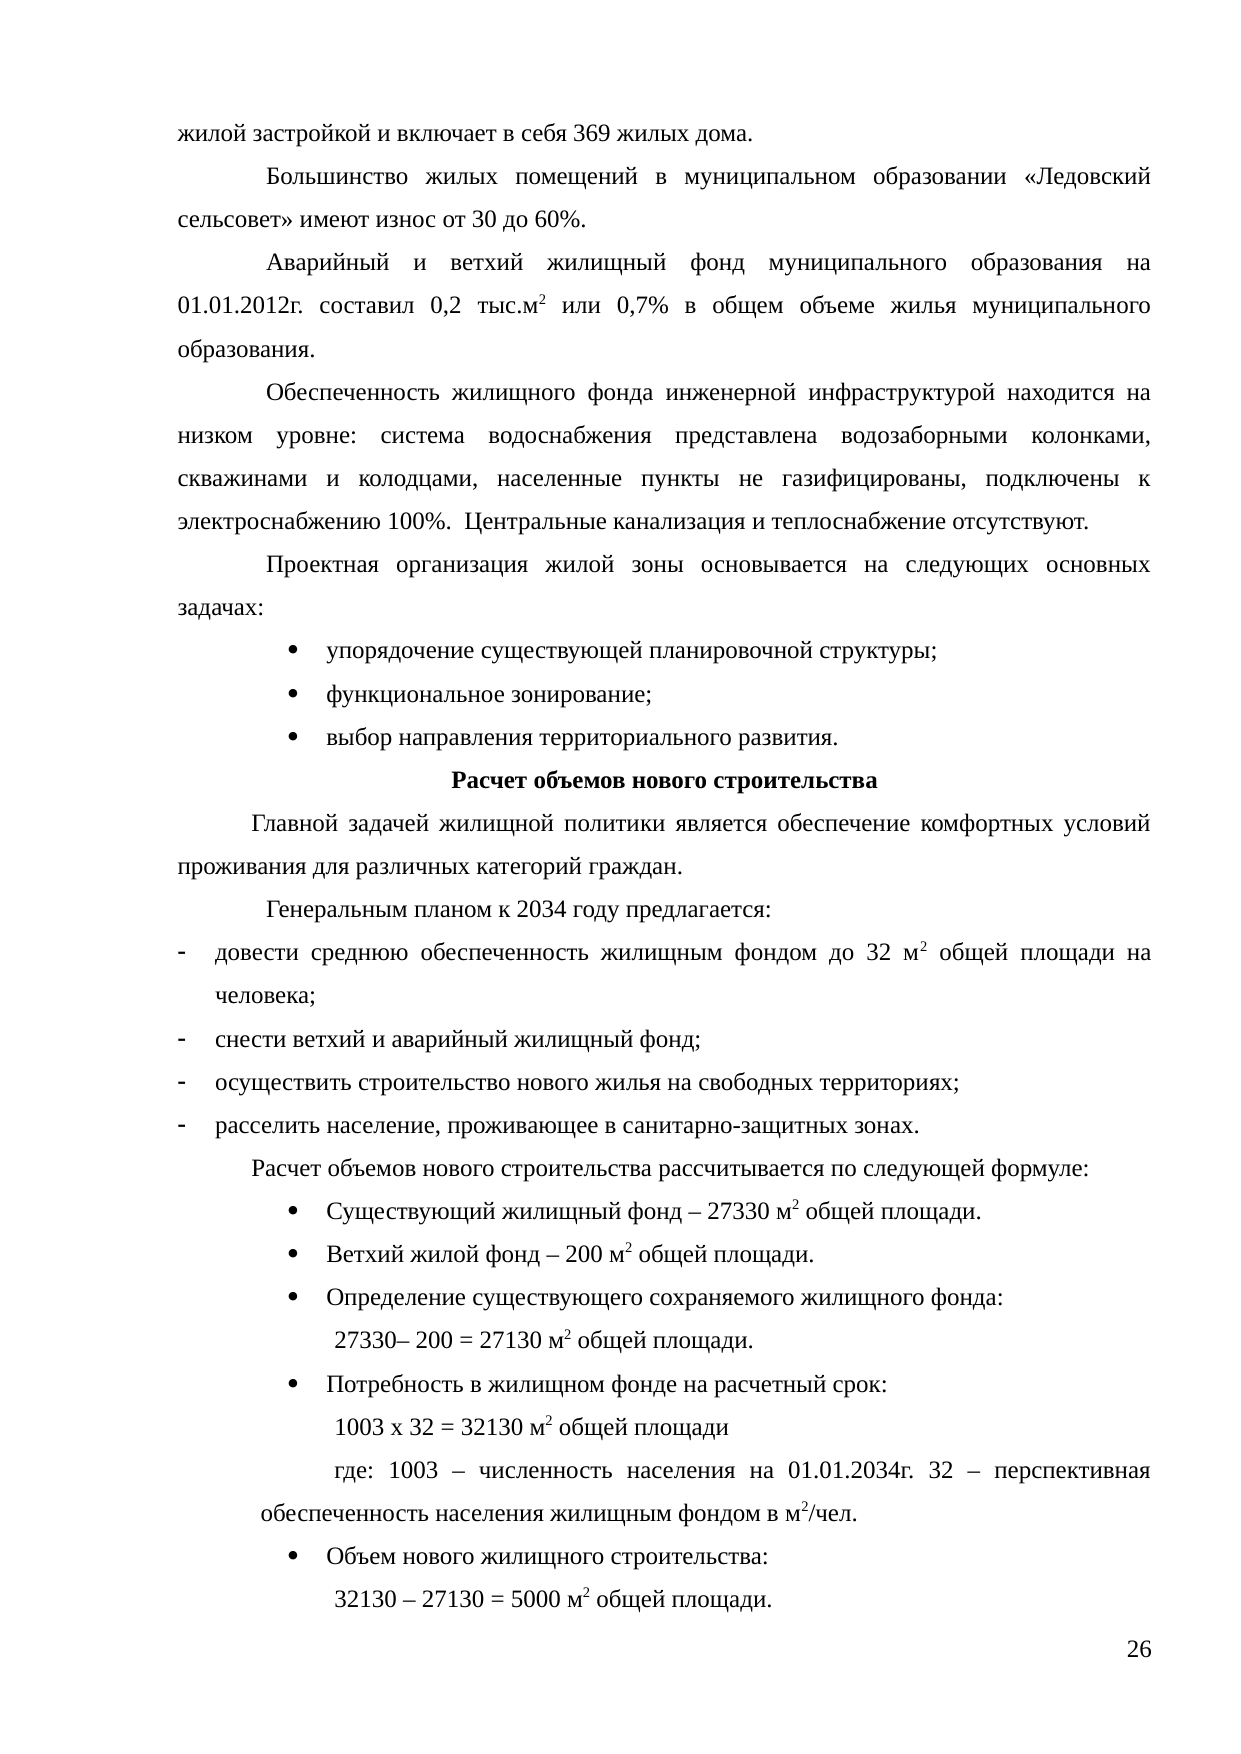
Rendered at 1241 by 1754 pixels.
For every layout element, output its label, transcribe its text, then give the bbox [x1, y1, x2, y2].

list довести среднюю обеспеченность жилищным фондом до 32 м2 общей площади на человека; [177, 937, 1152, 1009]
list выбор направления территориального развития. [288, 722, 1152, 751]
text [177, 118, 1152, 147]
list Ветхий жилой фонд – 200 м2 общей площади. [288, 1239, 1152, 1268]
list Определение существующего сохраняемого жилищного фонда: [288, 1282, 1152, 1311]
text Аварийный и ветхий жилищный фонд муниципального образования на 01.01.2012г. составил 0,2 тыс.м2 или 0,7% в общем объеме жилья муниципального образования. [177, 247, 1152, 362]
list Существующий жилищный фонд – 27330 м2 общей площади. [288, 1196, 1152, 1225]
text Обеспеченность жилищного фонда инженерной инфраструктурой находится на низком уровне: система водоснабжения представлена водозаборными колонками, скважинами и колодцами, населенные пункты не газифицированы, подключены к электроснабжению 100%. Центральные канализация и теплоснабжение отсутствуют. [177, 377, 1152, 535]
list снести ветхий и аварийный жилищный фонд; [177, 1024, 1152, 1052]
text 1003 х 32 = 32130 м2 общей площади [260, 1412, 1152, 1441]
list расселить население, проживающее в санитарно-защитных зонах. [177, 1110, 1152, 1139]
list осуществить строительство нового жилья на свободных территориях; [177, 1067, 1152, 1096]
text Главной задачей жилищной политики является обеспечение комфортных условий проживания для различных категорий граждан. [177, 808, 1152, 880]
list функциональное зонирование; [288, 679, 1152, 707]
text Расчет объемов нового строительства рассчитывается по следующей формуле: [177, 1153, 1152, 1182]
list Объем нового жилищного строительства: [288, 1541, 1152, 1570]
text Проектная организация жилой зоны основывается на следующих основных задачах: [177, 549, 1152, 621]
text где: 1003 – численность населения на 01.01.2034г. 32 – перспективная обеспеченность населения жилищным фондом в м2/чел. [260, 1455, 1152, 1527]
list Потребность в жилищном фонде на расчетный срок: [288, 1369, 1152, 1397]
text 27330– 200 = 27130 м2 общей площади. [260, 1326, 1152, 1354]
text Генеральным планом к 2034 году предлагается: [177, 894, 1152, 923]
text Большинство жилых помещений в муниципальном образовании «Ледовский сельсовет» имеют износ от 30 до 60%. [177, 161, 1152, 233]
list упорядочение существующей планировочной структуры; [288, 636, 1152, 664]
text 32130 – 27130 = 5000 м2 общей площади. [260, 1584, 1152, 1613]
text Расчет объемов нового строительства [177, 765, 1152, 794]
